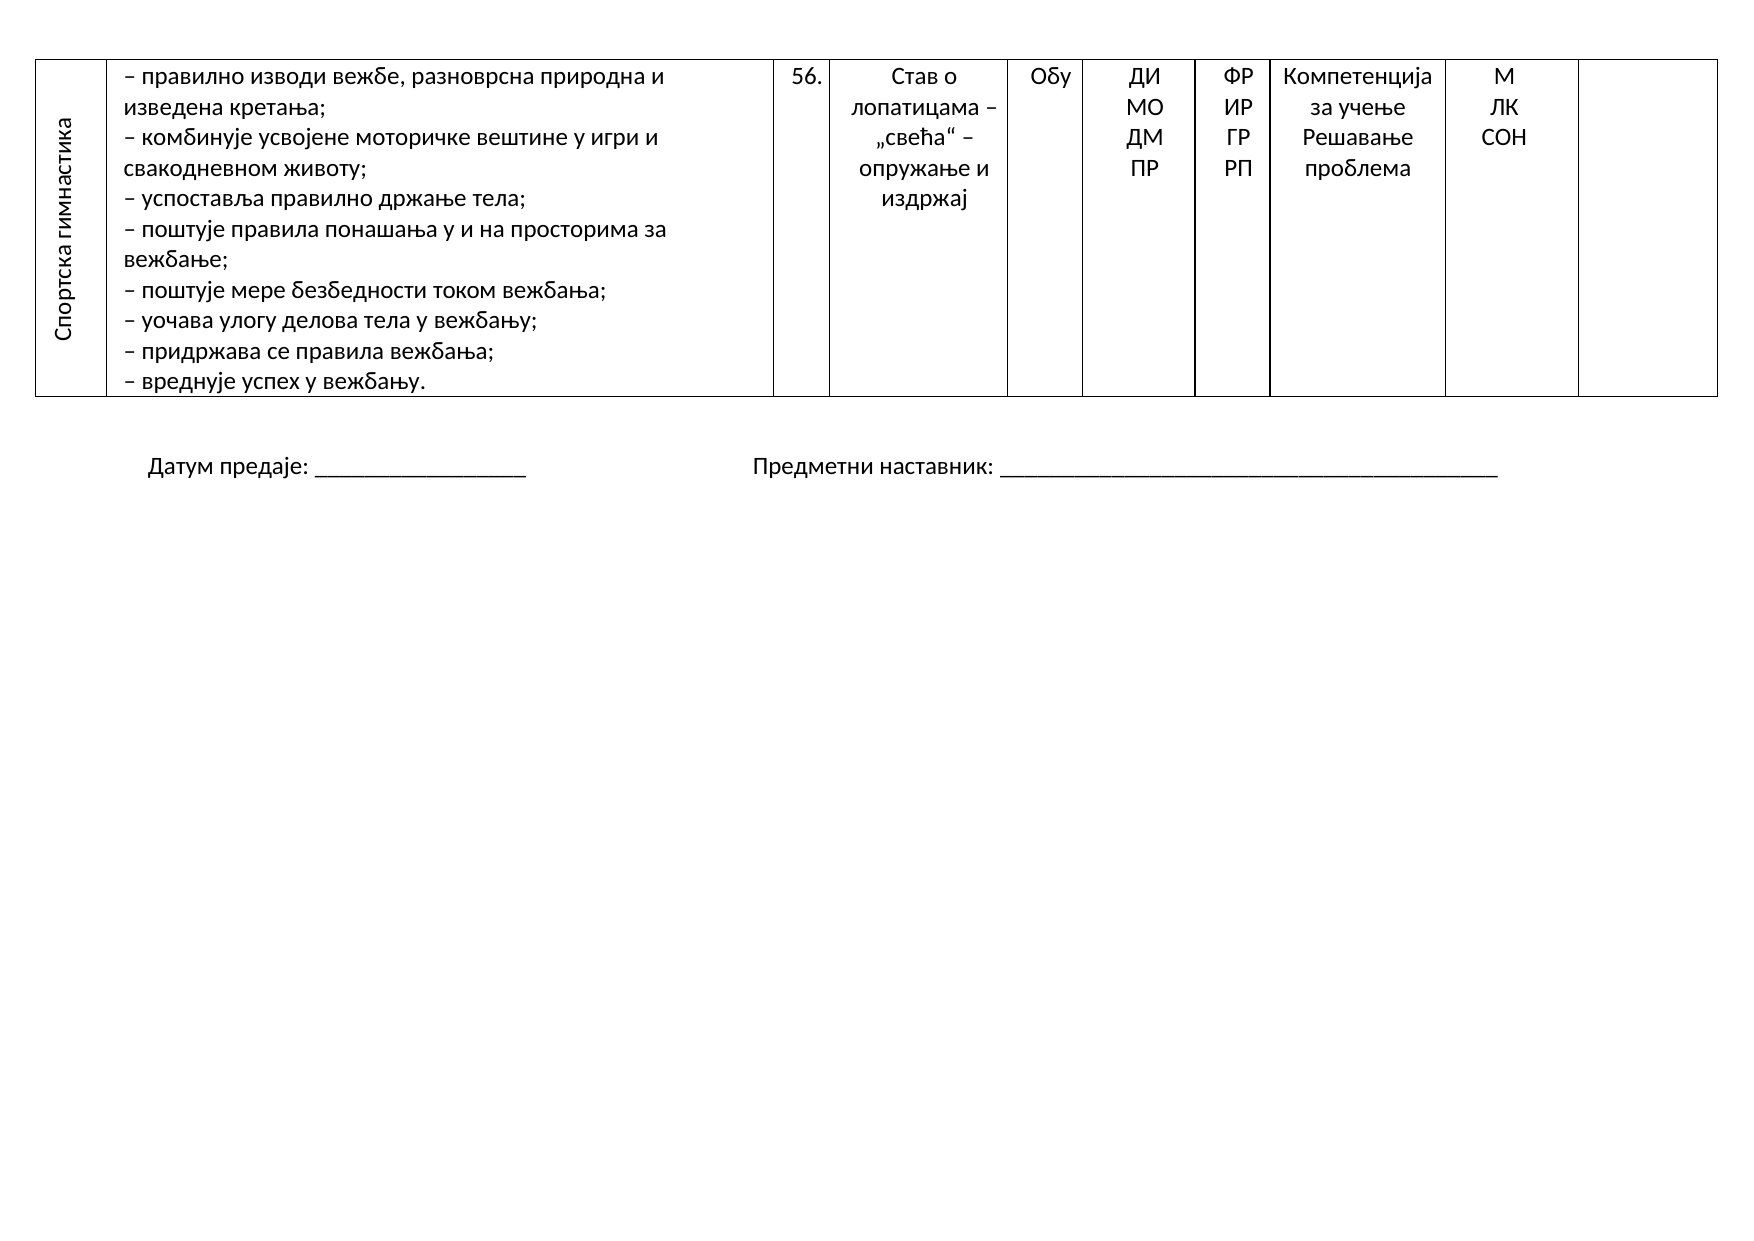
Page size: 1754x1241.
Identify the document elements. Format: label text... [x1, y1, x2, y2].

table_cell [1579, 60, 1717, 396]
table_cell – правилно изводи вежбе, разноврсна природна и изведена кретања; – комбинује усвојене моторичке вештине у игри и свакодневном животу; – успоставља правилно држање тела; – поштује правила понашања у и на просторима за вежбање; – поштује мере безбедности током вежбања; – уочава улогу делова тела у вежбању; – придржава се правила вежбања; – вреднује успех у вежбању. [107, 60, 773, 396]
table_cell ФР ИР ГР РП [1196, 60, 1269, 396]
table_cell Став о лопатицама – „свећа“ – опружање и издржај [830, 60, 1007, 396]
table_cell Обу [1008, 60, 1082, 396]
table_cell ДИ МО ДМ ПР [1083, 60, 1194, 396]
table_cell 56. [774, 60, 829, 396]
table_cell Компетенција за учење Решавање проблема [1271, 60, 1445, 396]
table_cell Спортска гимнастика [36, 60, 106, 396]
table_cell М ЛК СОН [1446, 60, 1578, 396]
text Датум предаје: _________________ Предметни наставник: ________________________________________ [148, 450, 1606, 480]
